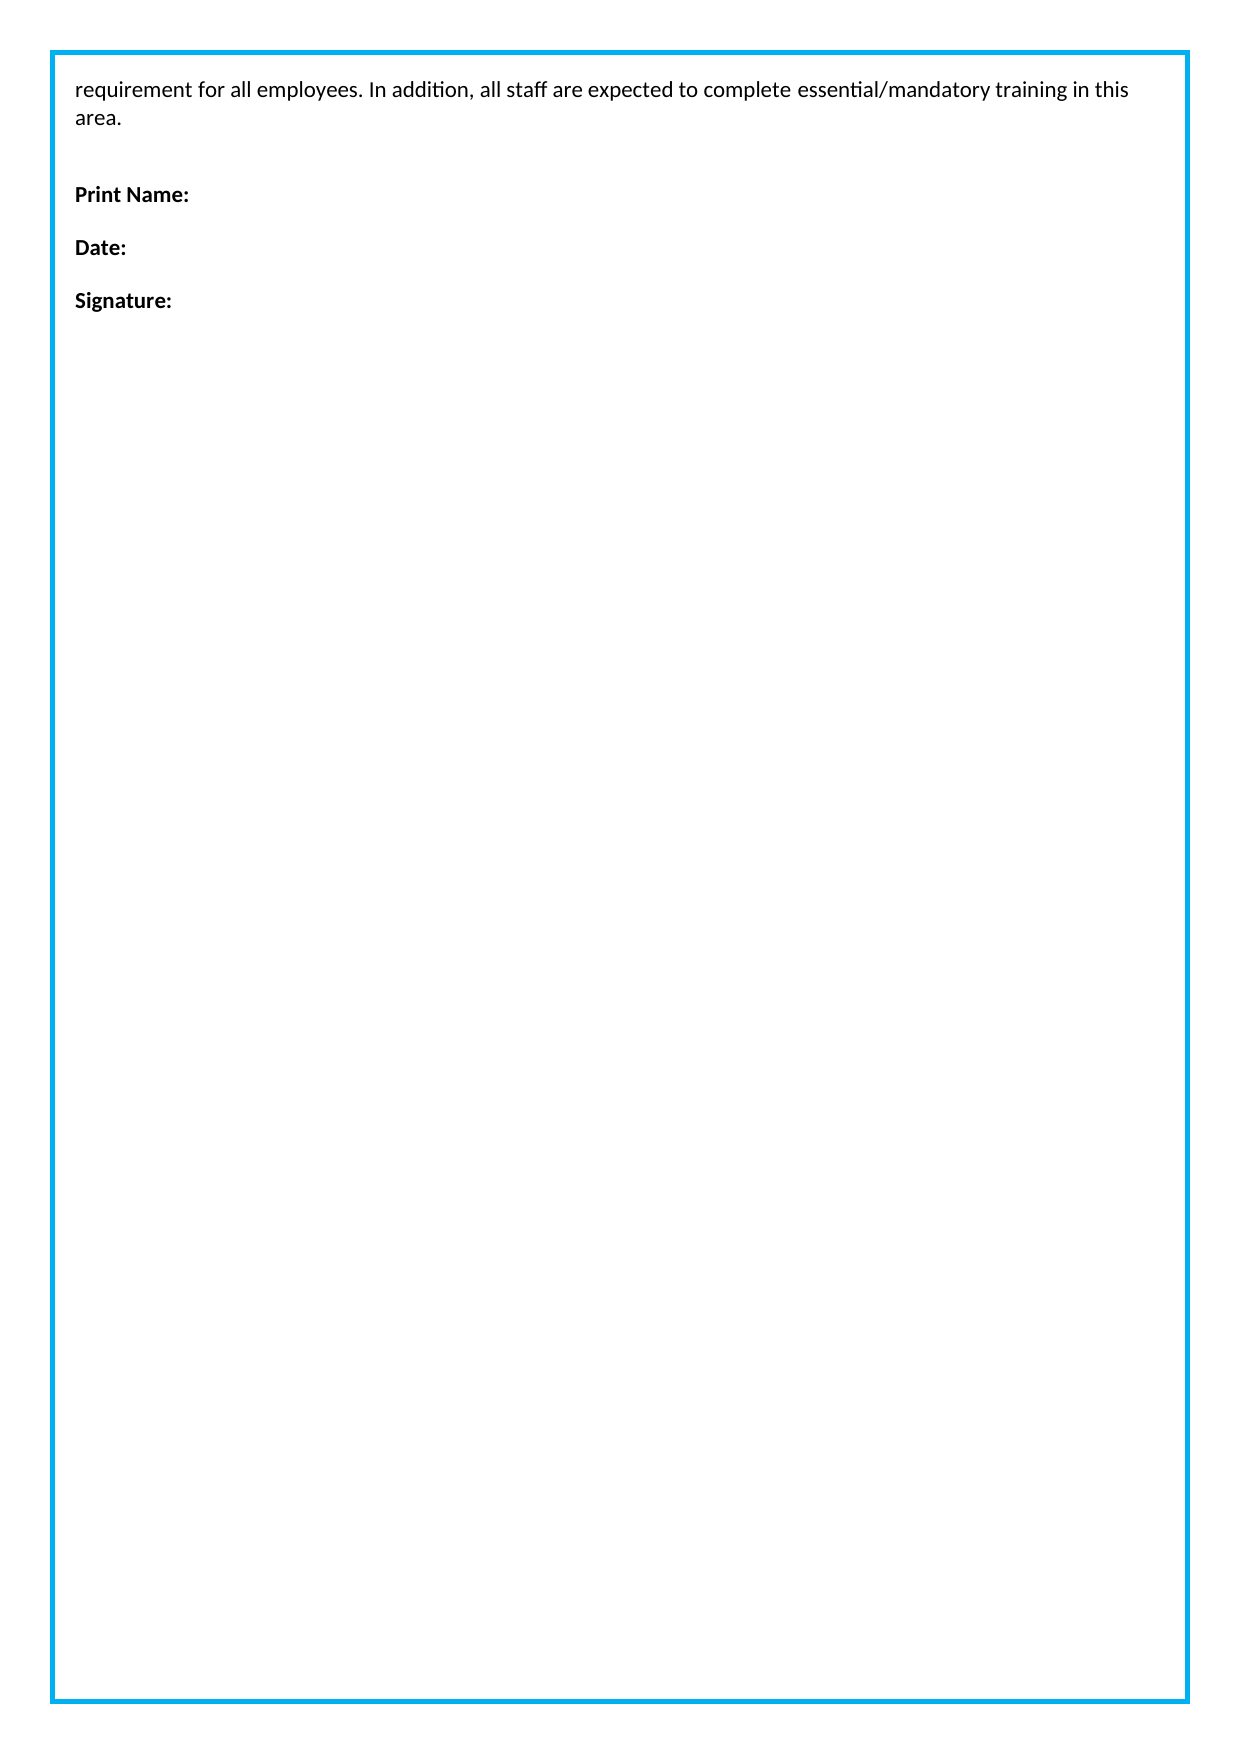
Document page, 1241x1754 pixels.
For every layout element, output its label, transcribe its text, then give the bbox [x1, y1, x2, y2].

text Print Name: [75, 180, 1165, 208]
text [75, 75, 1165, 131]
text Date: [75, 233, 1165, 261]
text Signature: [75, 286, 1165, 314]
